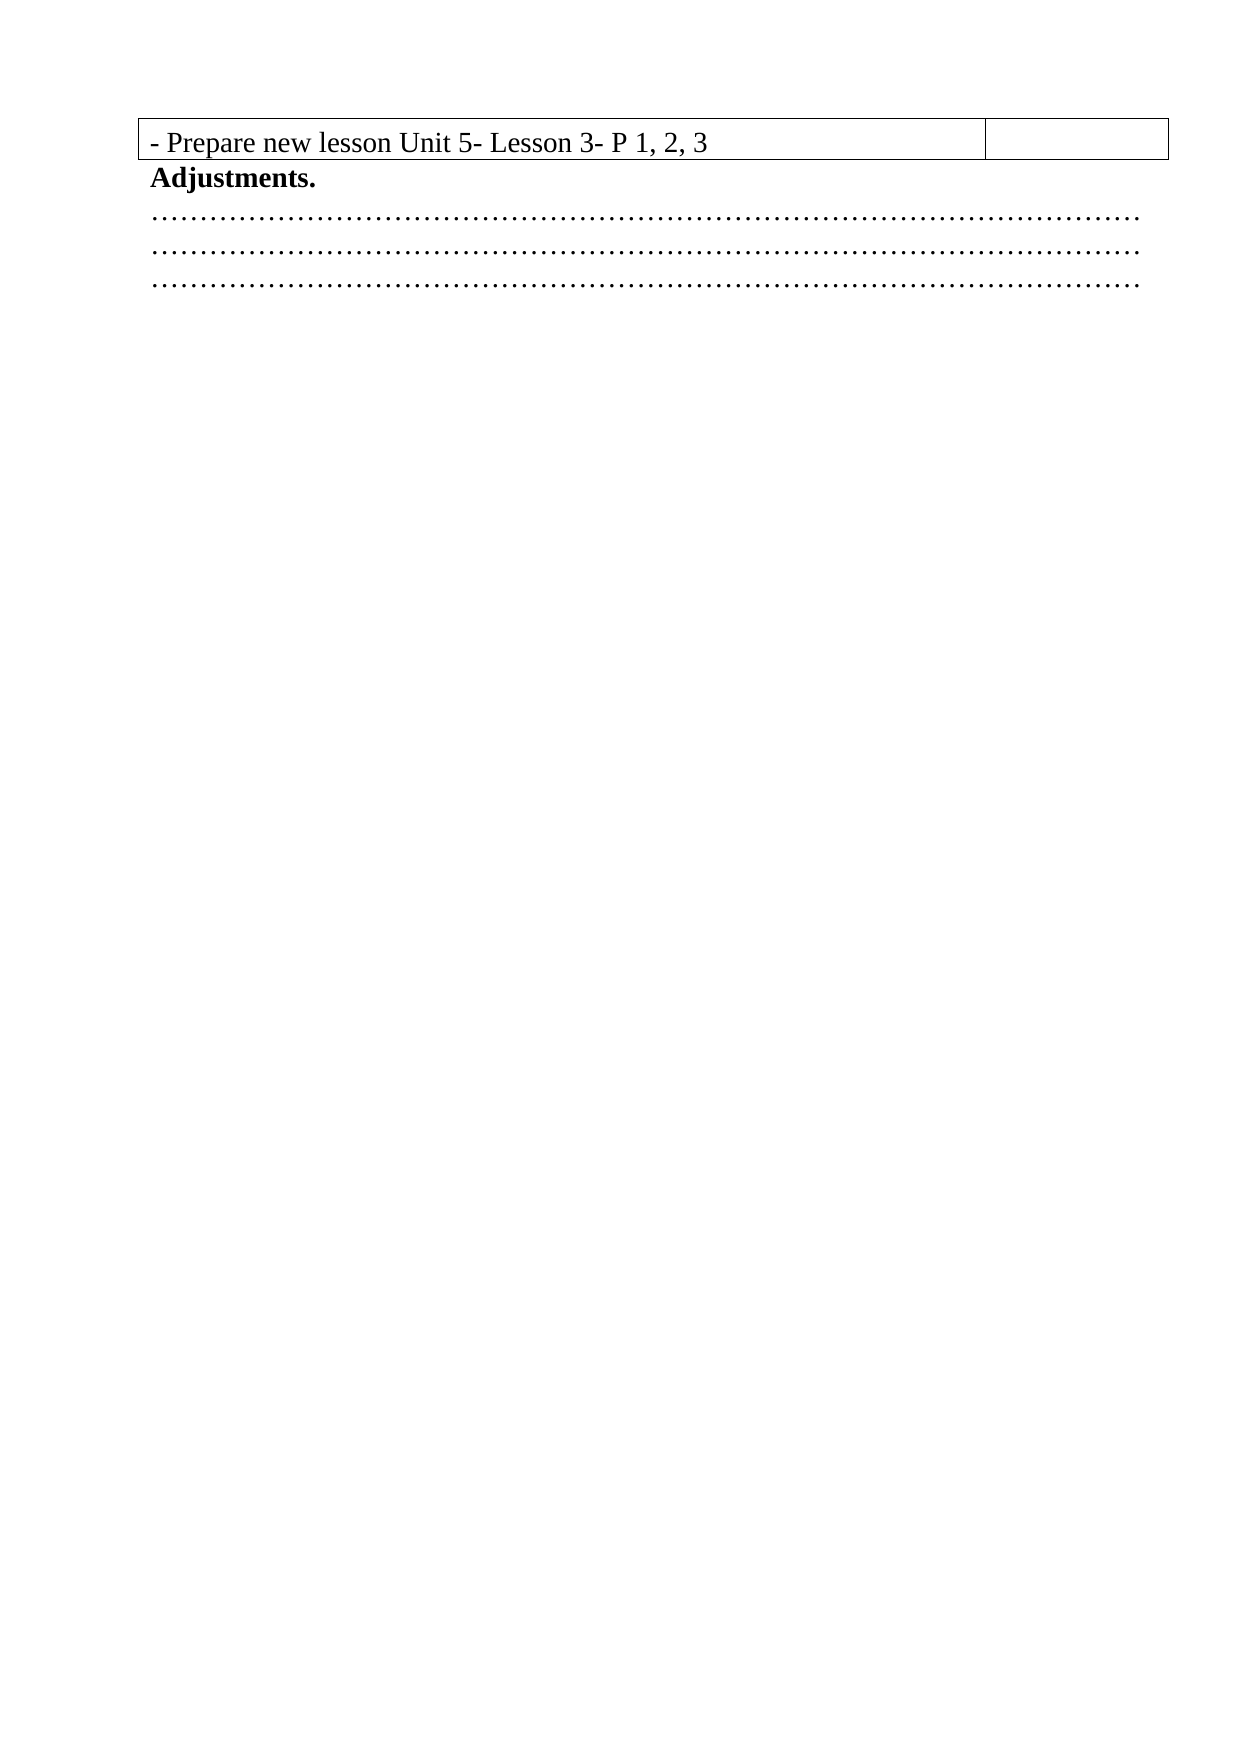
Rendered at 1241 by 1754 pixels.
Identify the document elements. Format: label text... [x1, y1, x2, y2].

text ……………………………………………………………………………………………………………………………………………………………………………………………………………………………………………………………………………… [150, 193, 1146, 294]
text Adjustments. [150, 160, 1146, 193]
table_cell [986, 119, 1168, 159]
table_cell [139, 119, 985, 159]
